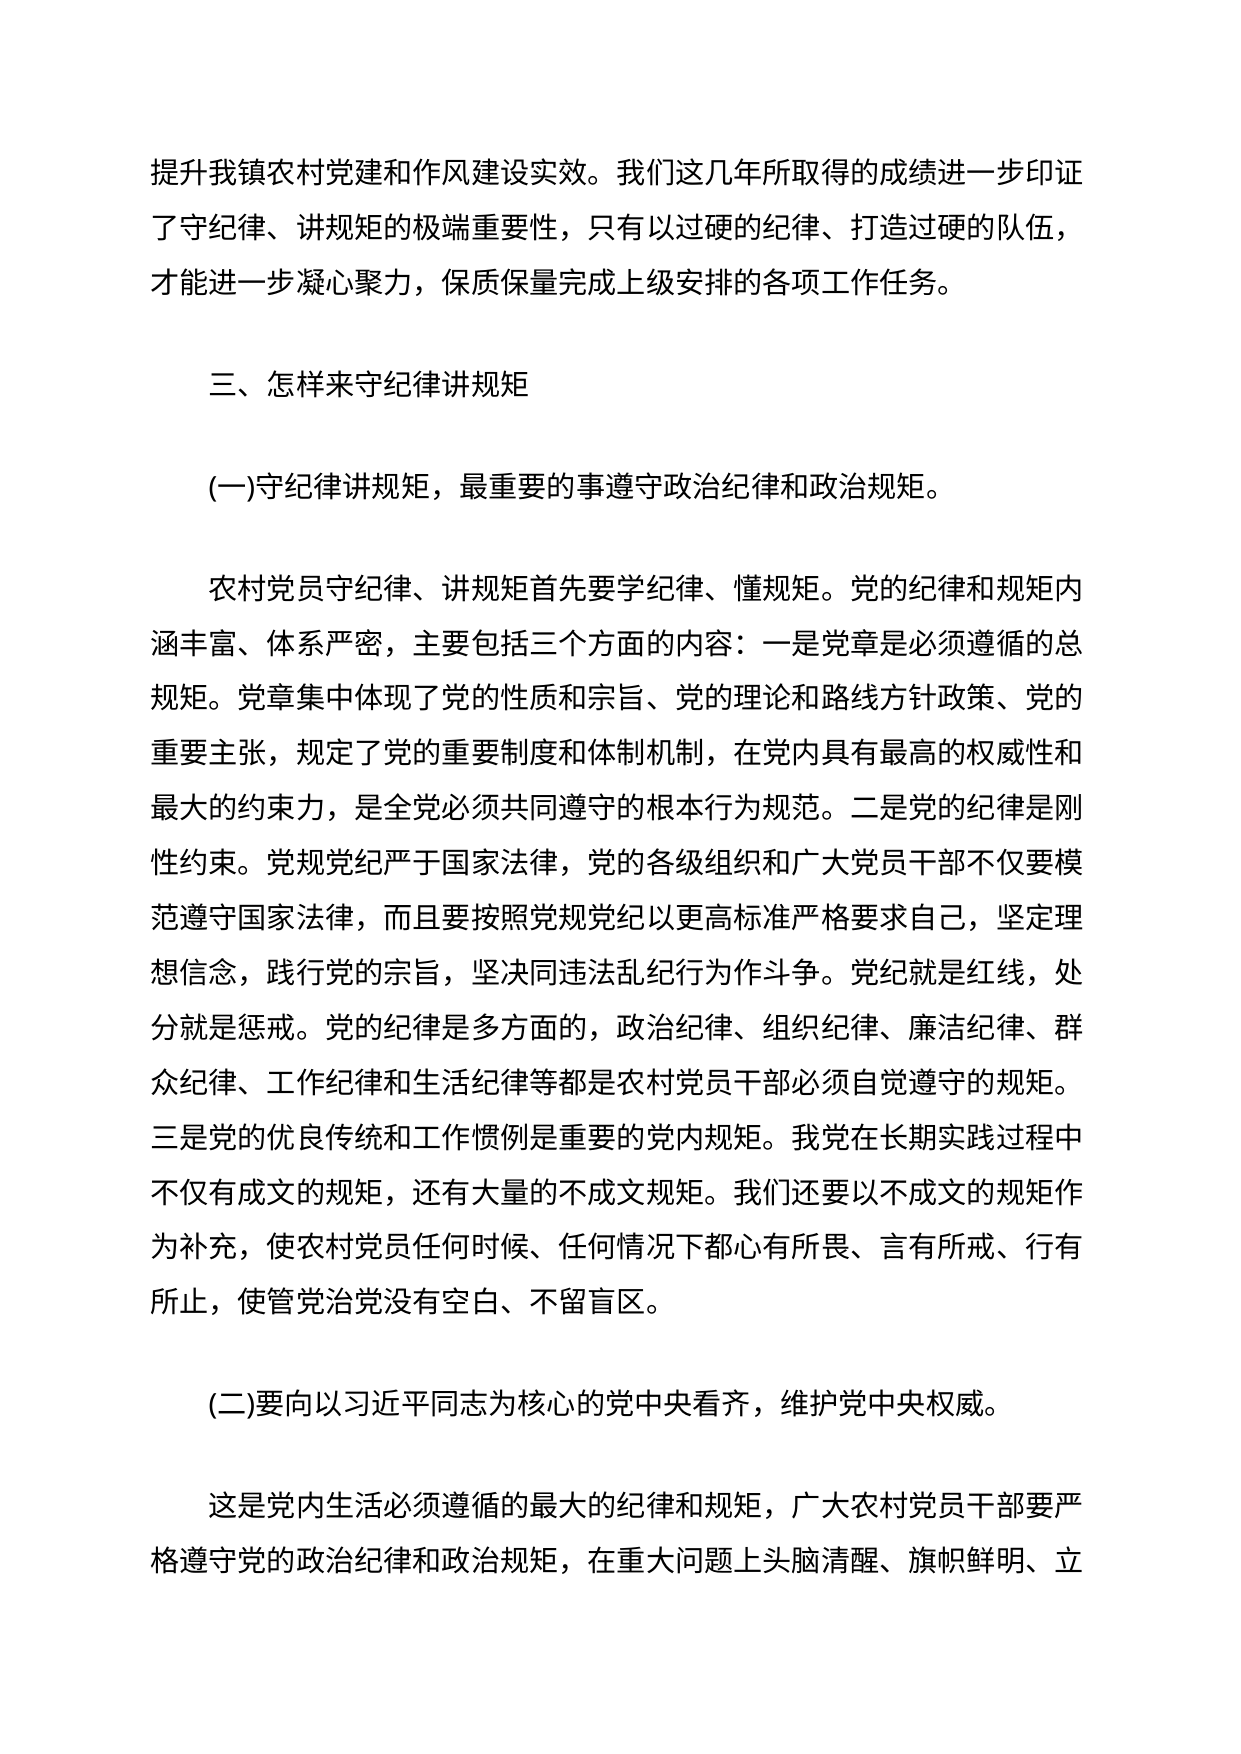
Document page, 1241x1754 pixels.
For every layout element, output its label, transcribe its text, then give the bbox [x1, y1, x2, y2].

text 农村党员守纪律、讲规矩首先要学纪律、懂规矩。党的纪律和规矩内涵丰富、体系严密，主要包括三个方面的内容：一是党章是必须遵循的总规矩。党章集中体现了党的性质和宗旨、党的理论和路线方针政策、党的重要主张，规定了党的重要制度和体制机制，在党内具有最高的权威性和最大的约束力，是全党必须共同遵守的根本行为规范。二是党的纪律是刚性约束。党规党纪严于国家法律，党的各级组织和广大党员干部不仅要模范遵守国家法律，而且要按照党规党纪以更高标准严格要求自己，坚定理想信念，践行党的宗旨，坚决同违法乱纪行为作斗争。党纪就是红线，处分就是惩戒。党的纪律是多方面的，政治纪律、组织纪律、廉洁纪律、群众纪律、工作纪律和生活纪律等都是农村党员干部必须自觉遵守的规矩。三是党的优良传统和工作惯例是重要的党内规矩。我党在长期实践过程中不仅有成文的规矩，还有大量的不成文规矩。我们还要以不成文的规矩作为补充，使农村党员任何时候、任何情况下都心有所畏、言有所戒、行有所止，使管党治党没有空白、不留盲区。 [150, 565, 1090, 1321]
text (一)守纪律讲规矩，最重要的事遵守政治纪律和政治规矩。 [150, 463, 1090, 506]
text (二)要向以习近平同志为核心的党中央看齐，维护党中央权威。 [150, 1381, 1090, 1423]
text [150, 150, 1090, 302]
text 三、怎样来守纪律讲规矩 [150, 362, 1090, 404]
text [150, 1483, 1090, 1580]
